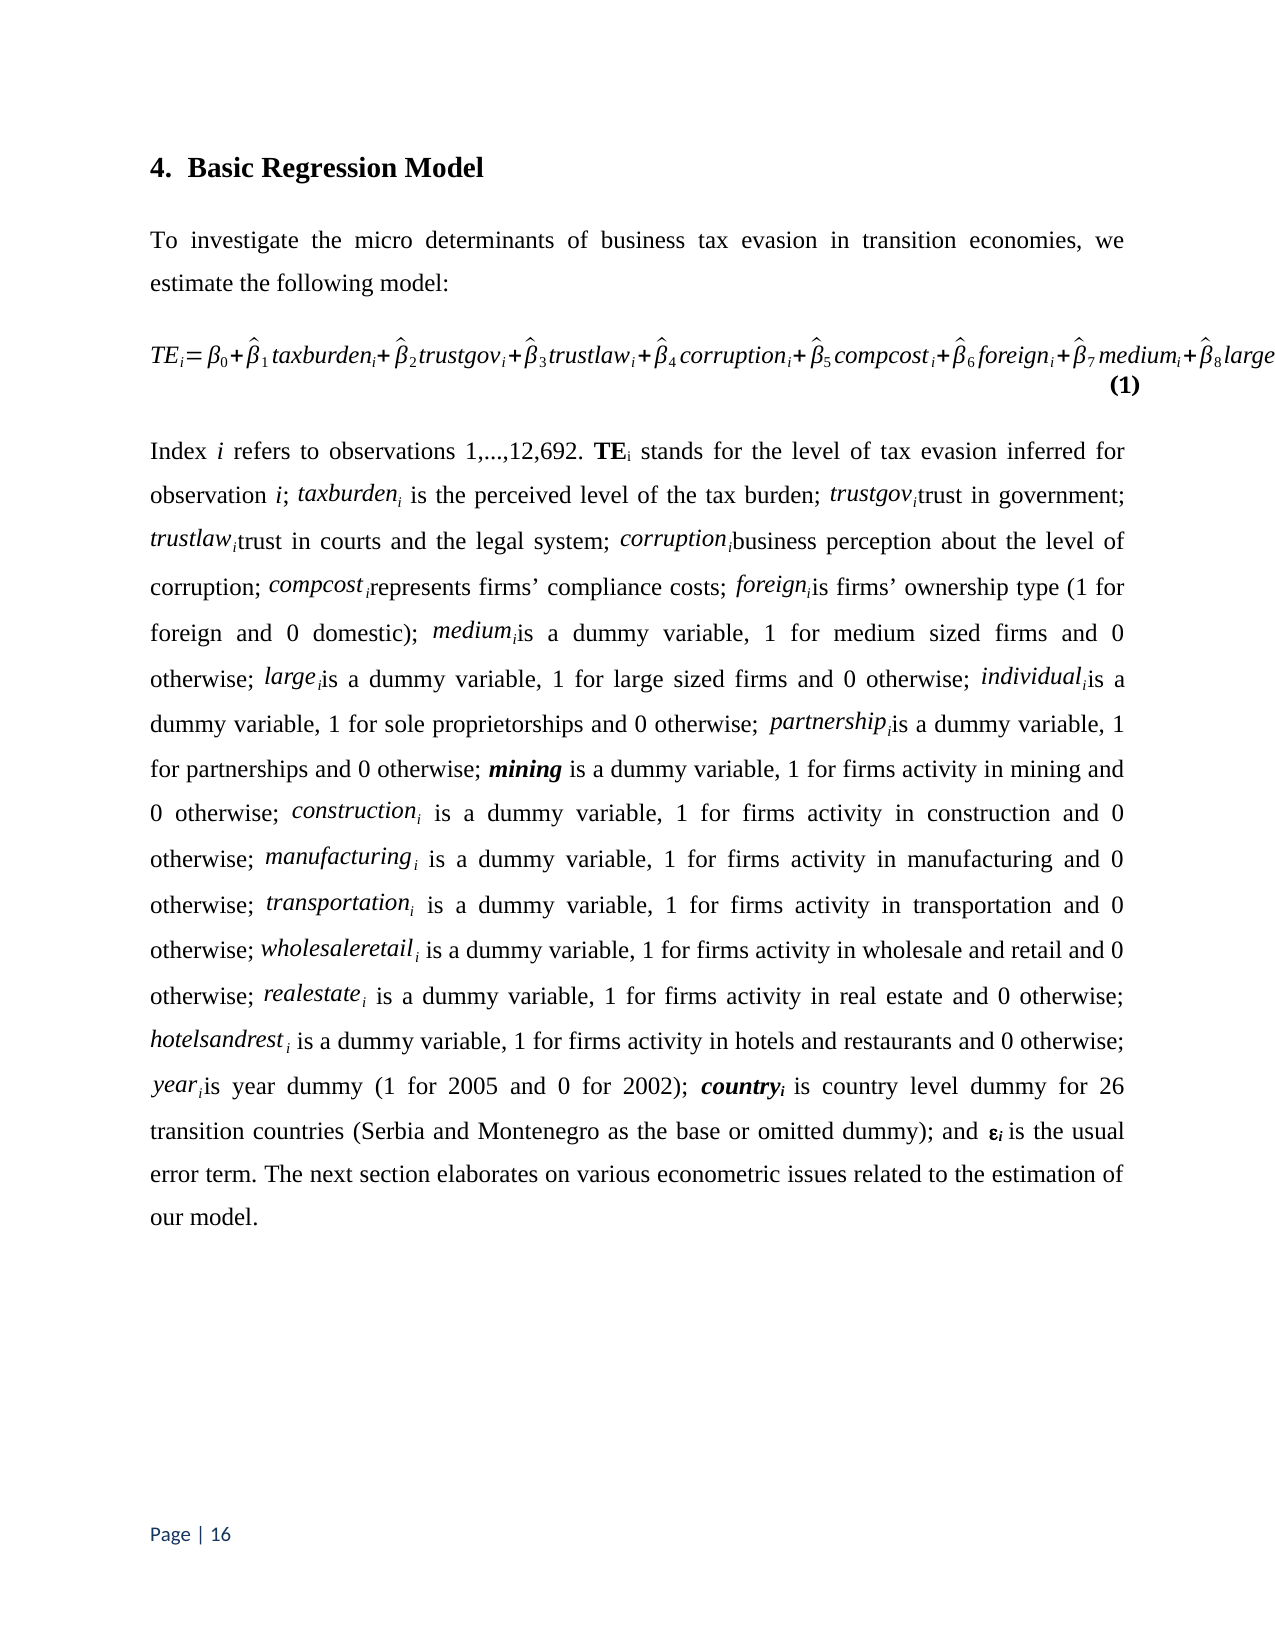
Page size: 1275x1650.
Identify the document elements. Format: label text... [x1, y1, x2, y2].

text To investigate the micro determinants of business tax evasion in transition economies, we estimate the following model: [150, 225, 1125, 297]
list Basic Regression Model [150, 150, 1125, 183]
text Index i refers to observations 1,...,12,692. TEi stands for the level of tax evasion inferred for observation i; is the perceived level of the tax burden; trust in government; trust in courts and the legal system; business perception about the level of corruption; represents firms’ compliance costs; is firms’ ownership type (1 for foreign and 0 domestic); is a dummy variable, 1 for medium sized firms and 0 otherwise; is a dummy variable, 1 for large sized firms and 0 otherwise; is a dummy variable, 1 for sole proprietorships and 0 otherwise; is a dummy variable, 1 for partnerships and 0 otherwise; mining is a dummy variable, 1 for firms activity in mining and 0 otherwise; is a dummy variable, 1 for firms activity in construction and 0 otherwise; is a dummy variable, 1 for firms activity in manufacturing and 0 otherwise; is a dummy variable, 1 for firms activity in transportation and 0 otherwise; is a dummy variable, 1 for firms activity in wholesale and retail and 0 otherwise; is a dummy variable, 1 for firms activity in real estate and 0 otherwise; is a dummy variable, 1 for firms activity in hotels and restaurants and 0 otherwise; is year dummy (1 for 2005 and 0 for 2002); countryi is country level dummy for 26 transition countries (Serbia and Montenegro as the base or omitted dummy); and i is the usual error term. The next section elaborates on various econometric issues related to the estimation of our model. [150, 436, 1125, 1231]
